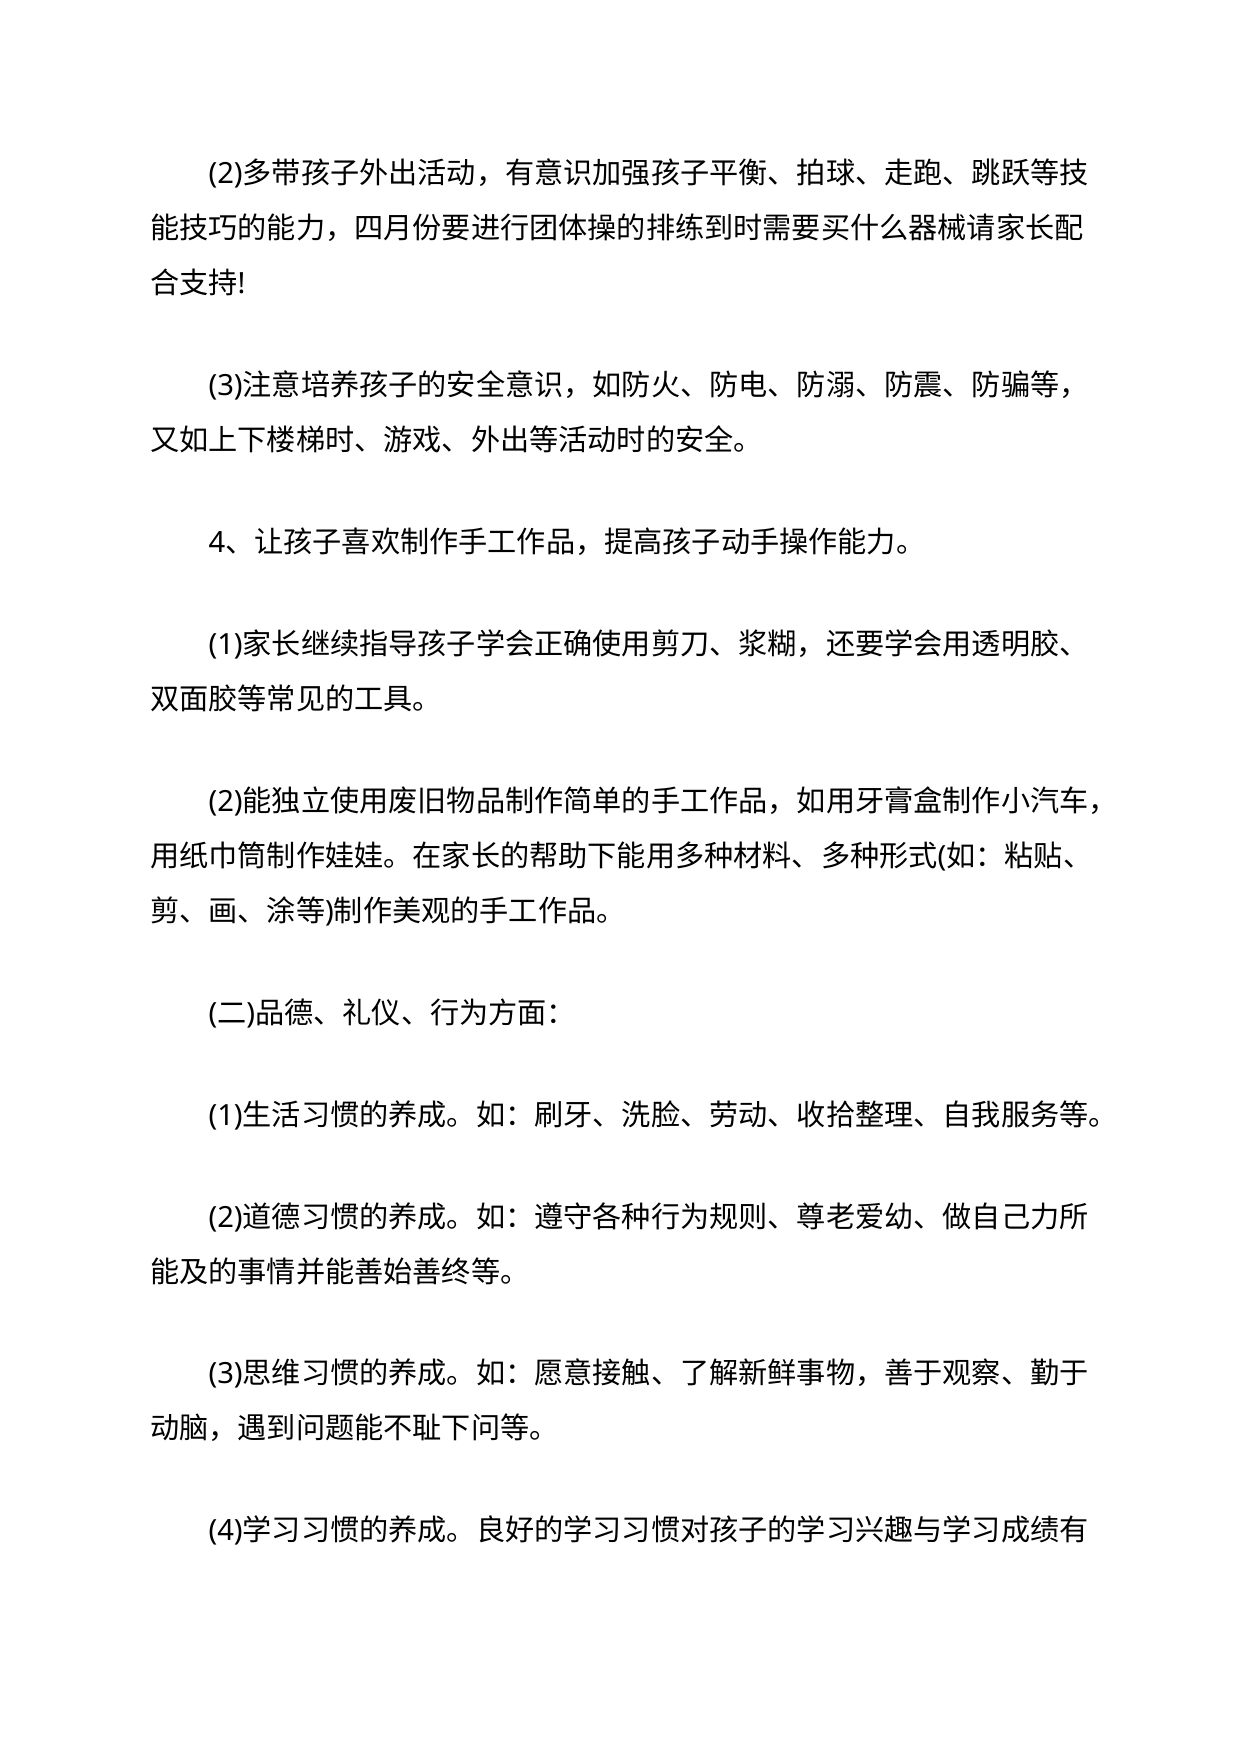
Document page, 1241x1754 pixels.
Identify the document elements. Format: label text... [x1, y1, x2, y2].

text (3)注意培养孩子的安全意识，如防火、防电、防溺、防震、防骗等，又如上下楼梯时、游戏、外出等活动时的安全。 [150, 362, 1090, 459]
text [150, 1507, 1090, 1549]
text (2)能独立使用废旧物品制作简单的手工作品，如用牙膏盒制作小汽车，用纸巾筒制作娃娃。在家长的帮助下能用多种材料、多种形式(如：粘贴、剪、画、涂等)制作美观的手工作品。 [150, 777, 1090, 930]
text (3)思维习惯的养成。如：愿意接触、了解新鲜事物，善于观察、勤于动脑，遇到问题能不耻下问等。 [150, 1350, 1090, 1447]
text (2)多带孩子外出活动，有意识加强孩子平衡、拍球、走跑、跳跃等技能技巧的能力，四月份要进行团体操的排练到时需要买什么器械请家长配合支持! [150, 150, 1090, 302]
text (1)家长继续指导孩子学会正确使用剪刀、浆糊，还要学会用透明胶、双面胶等常见的工具。 [150, 621, 1090, 718]
text (二)品德、礼仪、行为方面： [150, 989, 1090, 1032]
text 4、让孩子喜欢制作手工作品，提高孩子动手操作能力。 [150, 519, 1090, 561]
text (1)生活习惯的养成。如：刷牙、洗脸、劳动、收拾整理、自我服务等。 [150, 1091, 1090, 1134]
text (2)道德习惯的养成。如：遵守各种行为规则、尊老爱幼、做自己力所能及的事情并能善始善终等。 [150, 1193, 1090, 1291]
